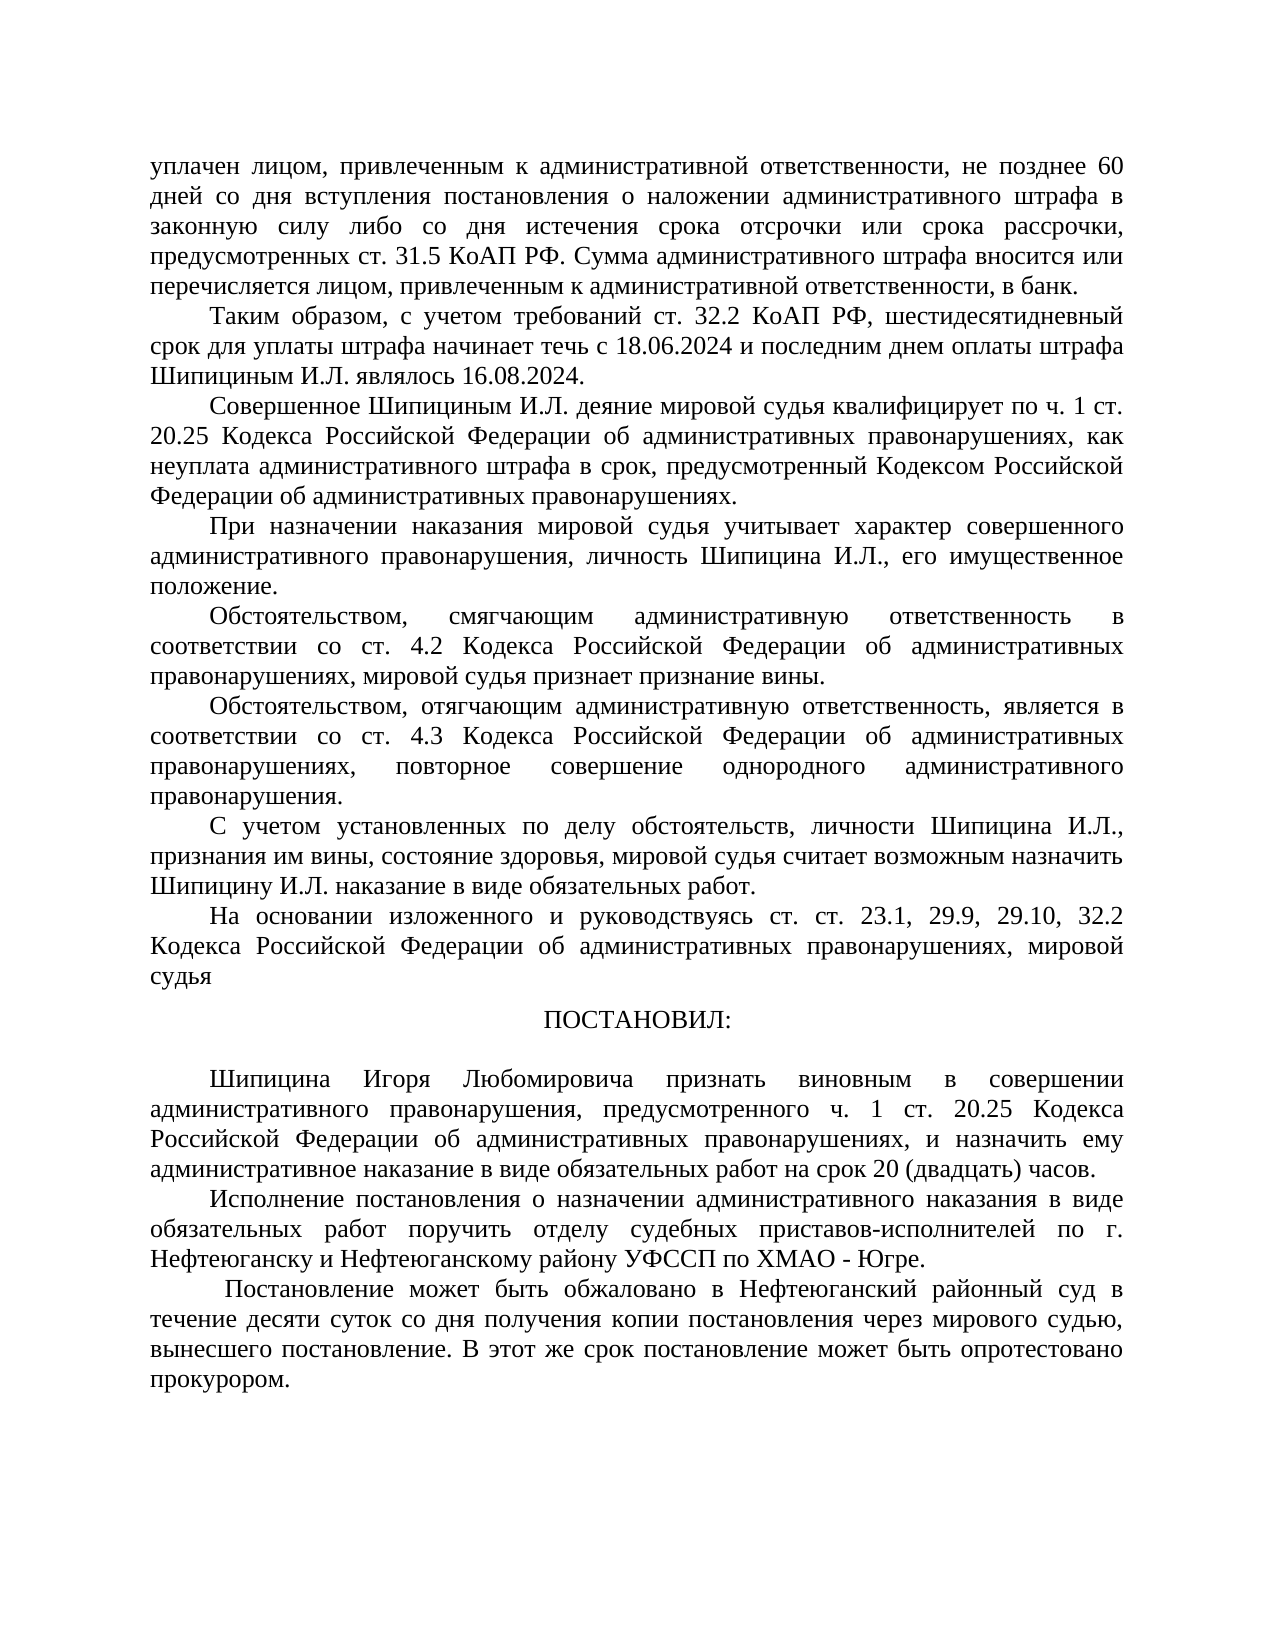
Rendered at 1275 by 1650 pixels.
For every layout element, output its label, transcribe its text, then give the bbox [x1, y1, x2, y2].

text Постановление может быть обжаловано в Нефтеюганский районный суд в течение десяти суток со дня получения копии постановления через мирового судью, вынесшего постановление. В этот же срок постановление может быть опротестовано прокурором. [150, 1273, 1125, 1393]
text С учетом установленных по делу обстоятельств, личности Шипицина И.Л., признания им вины, состояние здоровья, мировой судья считает возможным назначить Шипицину И.Л. наказание в виде обязательных работ. [150, 810, 1125, 900]
text Обстоятельством, отягчающим административную ответственность, является в соответствии со ст. 4.3 Кодекса Российской Федерации об административных правонарушениях, повторное совершение однородного административного правонарушения. [150, 690, 1125, 810]
text Таким образом, с учетом требований ст. 32.2 КоАП РФ, шестидесятидневный срок для уплаты штрафа начинает течь с 18.06.2024 и последним днем оплаты штрафа Шипициным И.Л. являлось 16.08.2024. [150, 300, 1125, 390]
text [150, 150, 1125, 300]
text Обстоятельством, смягчающим административную ответственность в соответствии со ст. 4.2 Кодекса Российской Федерации об административных правонарушениях, мировой судья признает признание вины. [150, 600, 1125, 690]
text Совершенное Шипициным И.Л. деяние мировой судья квалифицирует по ч. 1 ст. 20.25 Кодекса Российской Федерации об административных правонарушениях, как неуплата административного штрафа в срок, предусмотренный Кодексом Российской Федерации об административных правонарушениях. [150, 390, 1125, 510]
text На основании изложенного и руководствуясь ст. ст. 23.1, 29.9, 29.10, 32.2 Кодекса Российской Федерации об административных правонарушениях, мировой судья [150, 900, 1125, 990]
text ПОСТАНОВИЛ: [150, 1004, 1125, 1034]
text Исполнение постановления о назначении административного наказания в виде обязательных работ поручить отделу судебных приставов-исполнителей по г. Нефтеюганску и Нефтеюганскому району УФССП по ХМАО - Югре. [150, 1183, 1125, 1273]
text Шипицина Игоря Любомировича признать виновным в совершении административного правонарушения, предусмотренного ч. 1 ст. 20.25 Кодекса Российской Федерации об административных правонарушениях, и назначить ему административное наказание в виде обязательных работ на срок 20 (двадцать) часов. [150, 1063, 1125, 1183]
text При назначении наказания мировой судья учитывает характер совершенного административного правонарушения, личность Шипицина И.Л., его имущественное положение. [150, 510, 1125, 600]
